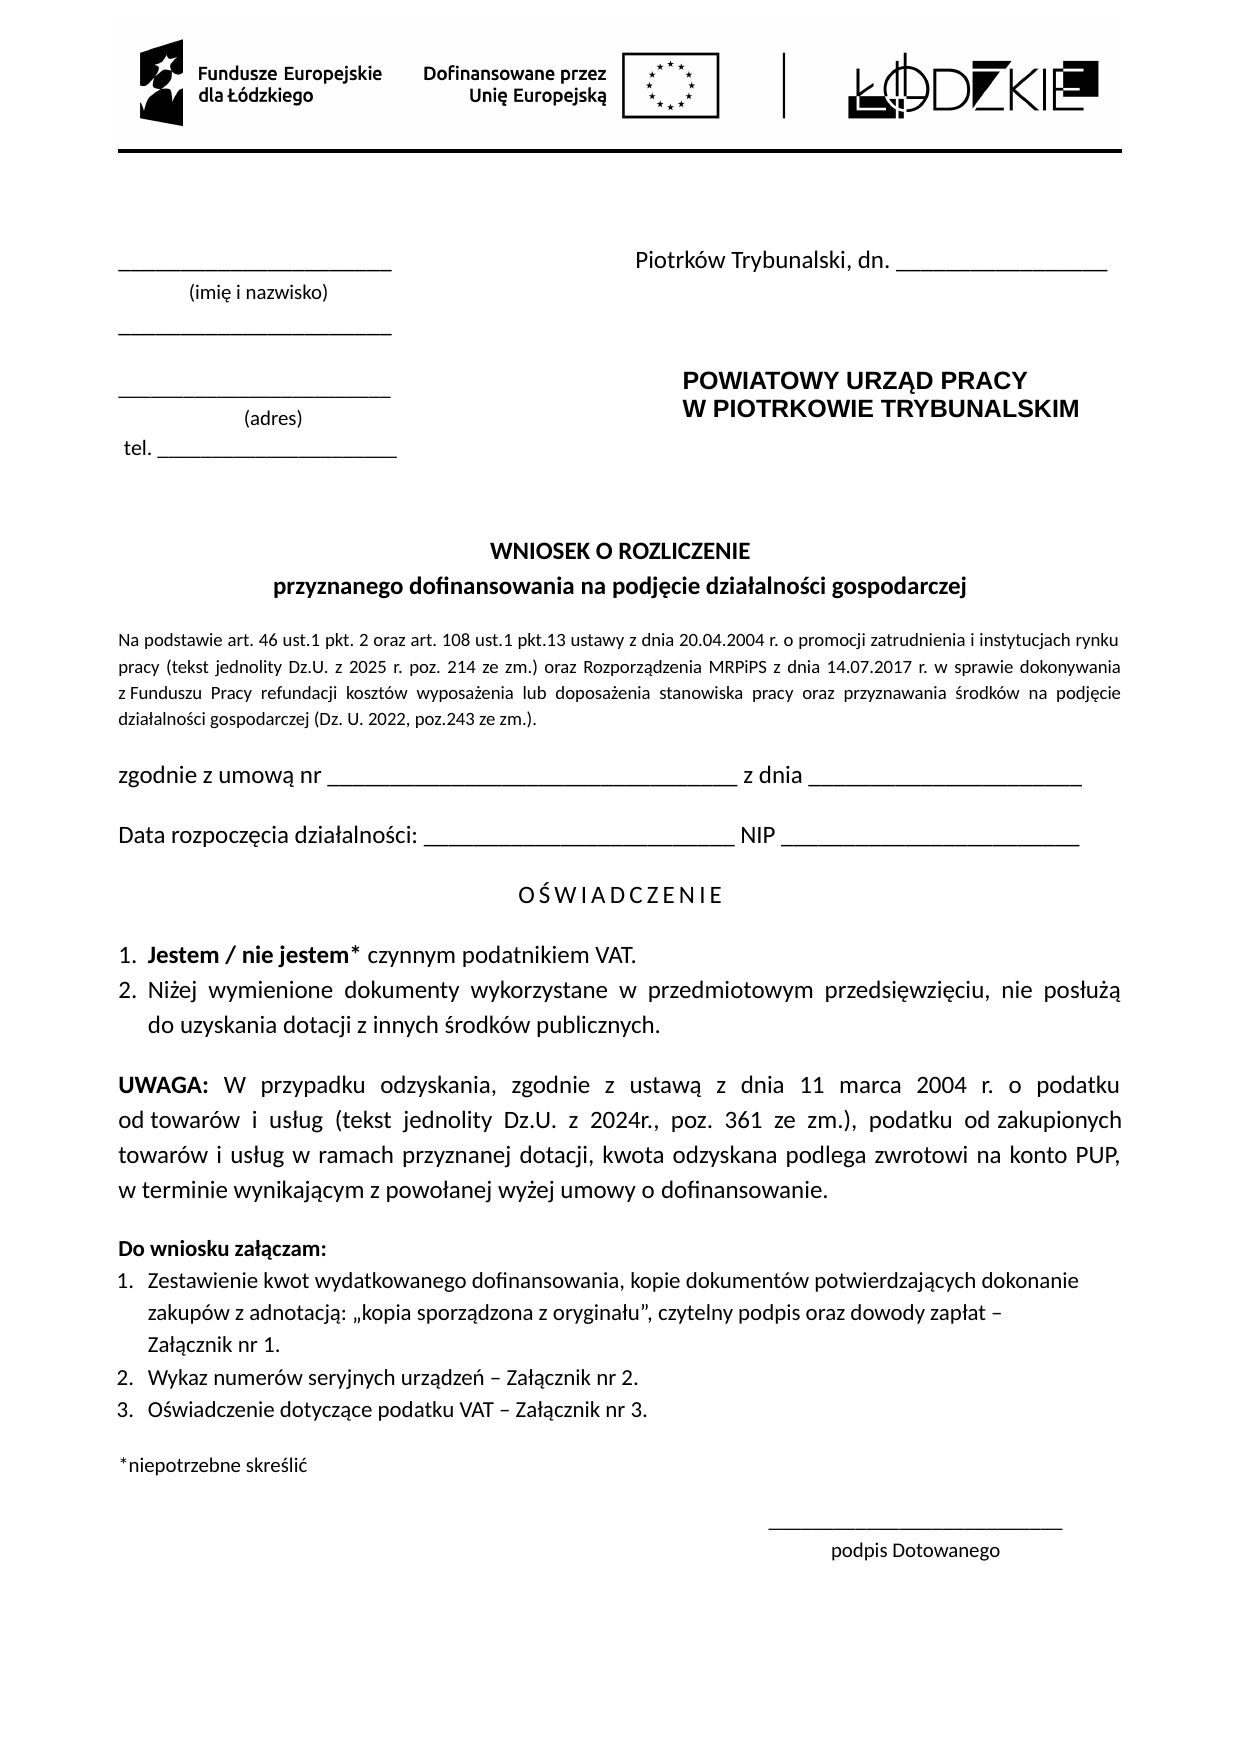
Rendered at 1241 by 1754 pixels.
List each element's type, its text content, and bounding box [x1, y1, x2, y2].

list Oświadczenie dotyczące podatku VAT – Załącznik nr 3. [125, 1395, 1122, 1423]
text Data rozpoczęcia działalności: _________________________ NIP ________________________ [118, 819, 1122, 849]
text *niepotrzebne skreślić [118, 1452, 1122, 1477]
text _________________________ [118, 374, 1122, 401]
list Zestawienie kwot wydatkowanego dofinansowania, kopie dokumentów potwierdzających dokonanie zakupów z adnotacją: „kopia sporządzona z oryginału”, czytelny podpis oraz dowody zapłat – Załącznik nr 1. [125, 1266, 1122, 1358]
text zgodnie z umową nr _________________________________ z dnia ______________________ [118, 759, 1122, 789]
text Do wniosku załączam: [118, 1234, 1122, 1262]
text (adres) [118, 405, 428, 430]
list Niżej wymienione dokumenty wykorzystane w przedmiotowym przedsięwzięciu, nie posłużą do uzyskania dotacji z innych środków publicznych. [118, 974, 1122, 1039]
text WNIOSEK O ROZLICZENIE [118, 535, 1122, 566]
text przyznanego dofinansowania na podjęcie działalności gospodarczej [118, 570, 1122, 601]
text tel. ______________________ [118, 434, 1122, 461]
text Na podstawie art. 46 ust.1 pkt. 2 oraz art. 108 ust.1 pkt.13 ustawy z dnia 20.04.2004 r. o promocji zatrudnienia i instytucjach rynku pracy (tekst jednolity Dz.U. z 2025 r. poz. 214 ze zm.) oraz Rozporządzenia MRPiPS z dnia 14.07.2017 r. w sprawie dokonywania z Funduszu Pracy refundacji kosztów wyposażenia lub doposażenia stanowiska pracy oraz przyznawania środków na podjęcie działalności gospodarczej (Dz. U. 2022, poz.243 ze zm.). [118, 628, 1122, 731]
text podpis Dotowanego [709, 1537, 1122, 1562]
list Jestem / nie jestem* czynnym podatnikiem VAT. [118, 939, 1122, 969]
text ______________________ [118, 309, 1122, 339]
list Wykaz numerów seryjnych urządzeń – Załącznik nr 2. [125, 1363, 1122, 1391]
text UWAGA: W przypadku odzyskania, zgodnie z ustawą z dnia 11 marca 2004 r. o podatku od towarów i usług (tekst jednolity Dz.U. z 2024r., poz. 361 ze zm.), podatku od zakupionych towarów i usług w ramach przyznanej dotacji, kwota odzyskana podlega zwrotowi na konto PUP, w terminie wynikającym z powołanej wyżej umowy o dofinansowanie. [118, 1069, 1122, 1204]
picture [118, 17, 1120, 148]
text OŚWIADCZENIE [118, 879, 1122, 909]
text (imię i nazwisko) [118, 279, 399, 305]
text ___________________________ [709, 1506, 1122, 1533]
text ______________________ Piotrków Trybunalski, dn. _________________ [118, 244, 1122, 275]
